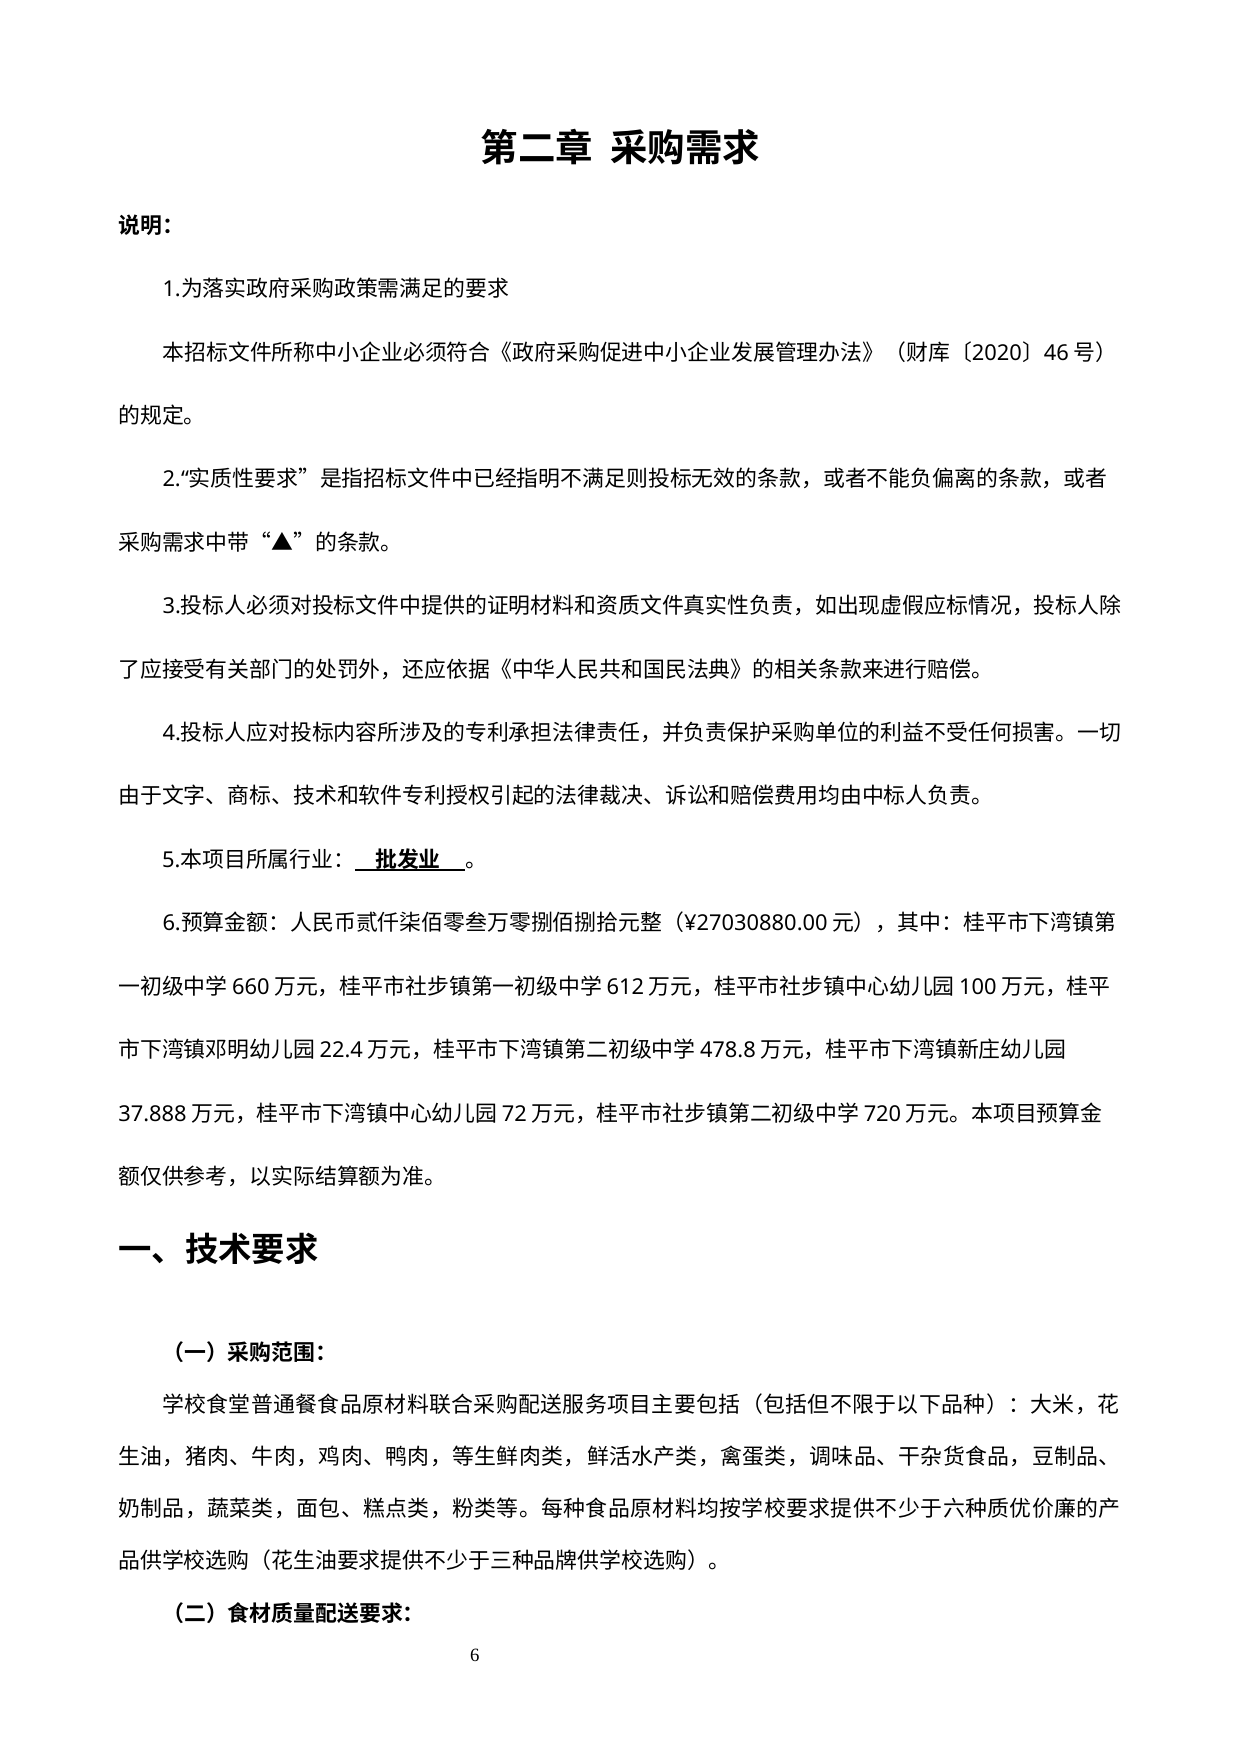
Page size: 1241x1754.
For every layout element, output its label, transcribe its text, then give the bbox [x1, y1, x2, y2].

text 1.为落实政府采购政策需满足的要求 [118, 271, 1122, 303]
text 说明： [118, 208, 1122, 239]
text 第二章 采购需求 [118, 118, 1122, 172]
text 6.预算金额：人民币贰仟柒佰零叁万零捌佰捌拾元整（¥27030880.00元），其中：桂平市下湾镇第一初级中学660万元，桂平市社步镇第一初级中学612万元，桂平市社步镇中心幼儿园100万元，桂平市下湾镇邓明幼儿园22.4万元，桂平市下湾镇第二初级中学478.8万元，桂平市下湾镇新庄幼儿园37.888万元，桂平市下湾镇中心幼儿园72万元，桂平市社步镇第二初级中学720万元。本项目预算金额仅供参考，以实际结算额为准。 [118, 905, 1122, 1191]
list 一、技术要求 [118, 1222, 1122, 1271]
text 学校食堂普通餐食品原材料联合采购配送服务项目主要包括（包括但不限于以下品种）：大米，花生油，猪肉、牛肉，鸡肉、鸭肉，等生鲜肉类，鲜活水产类，禽蛋类，调味品、干杂货食品，豆制品、奶制品，蔬菜类，面包、糕点类，粉类等。每种食品原材料均按学校要求提供不少于六种质优价廉的产品供学校选购（花生油要求提供不少于三种品牌供学校选购）。 [118, 1371, 1122, 1579]
text 3.投标人必须对投标文件中提供的证明材料和资质文件真实性负责，如出现虚假应标情况，投标人除了应接受有关部门的处罚外，还应依据《中华人民共和国民法典》的相关条款来进行赔偿。 [118, 588, 1122, 683]
text 5.本项目所属行业： 批发业 。 [118, 842, 1122, 873]
text （一）采购范围： [118, 1319, 1122, 1371]
text 本招标文件所称中小企业必须符合《政府采购促进中小企业发展管理办法》（财库〔2020〕46号）的规定。 [118, 335, 1122, 430]
text （二）食材质量配送要求： [118, 1579, 1122, 1631]
text 4.投标人应对投标内容所涉及的专利承担法律责任，并负责保护采购单位的利益不受任何损害。一切由于文字、商标、技术和软件专利授权引起的法律裁决、诉讼和赔偿费用均由中标人负责。 [118, 715, 1122, 810]
text 2.“实质性要求”是指招标文件中已经指明不满足则投标无效的条款，或者不能负偏离的条款，或者采购需求中带“▲”的条款。 [118, 461, 1122, 557]
